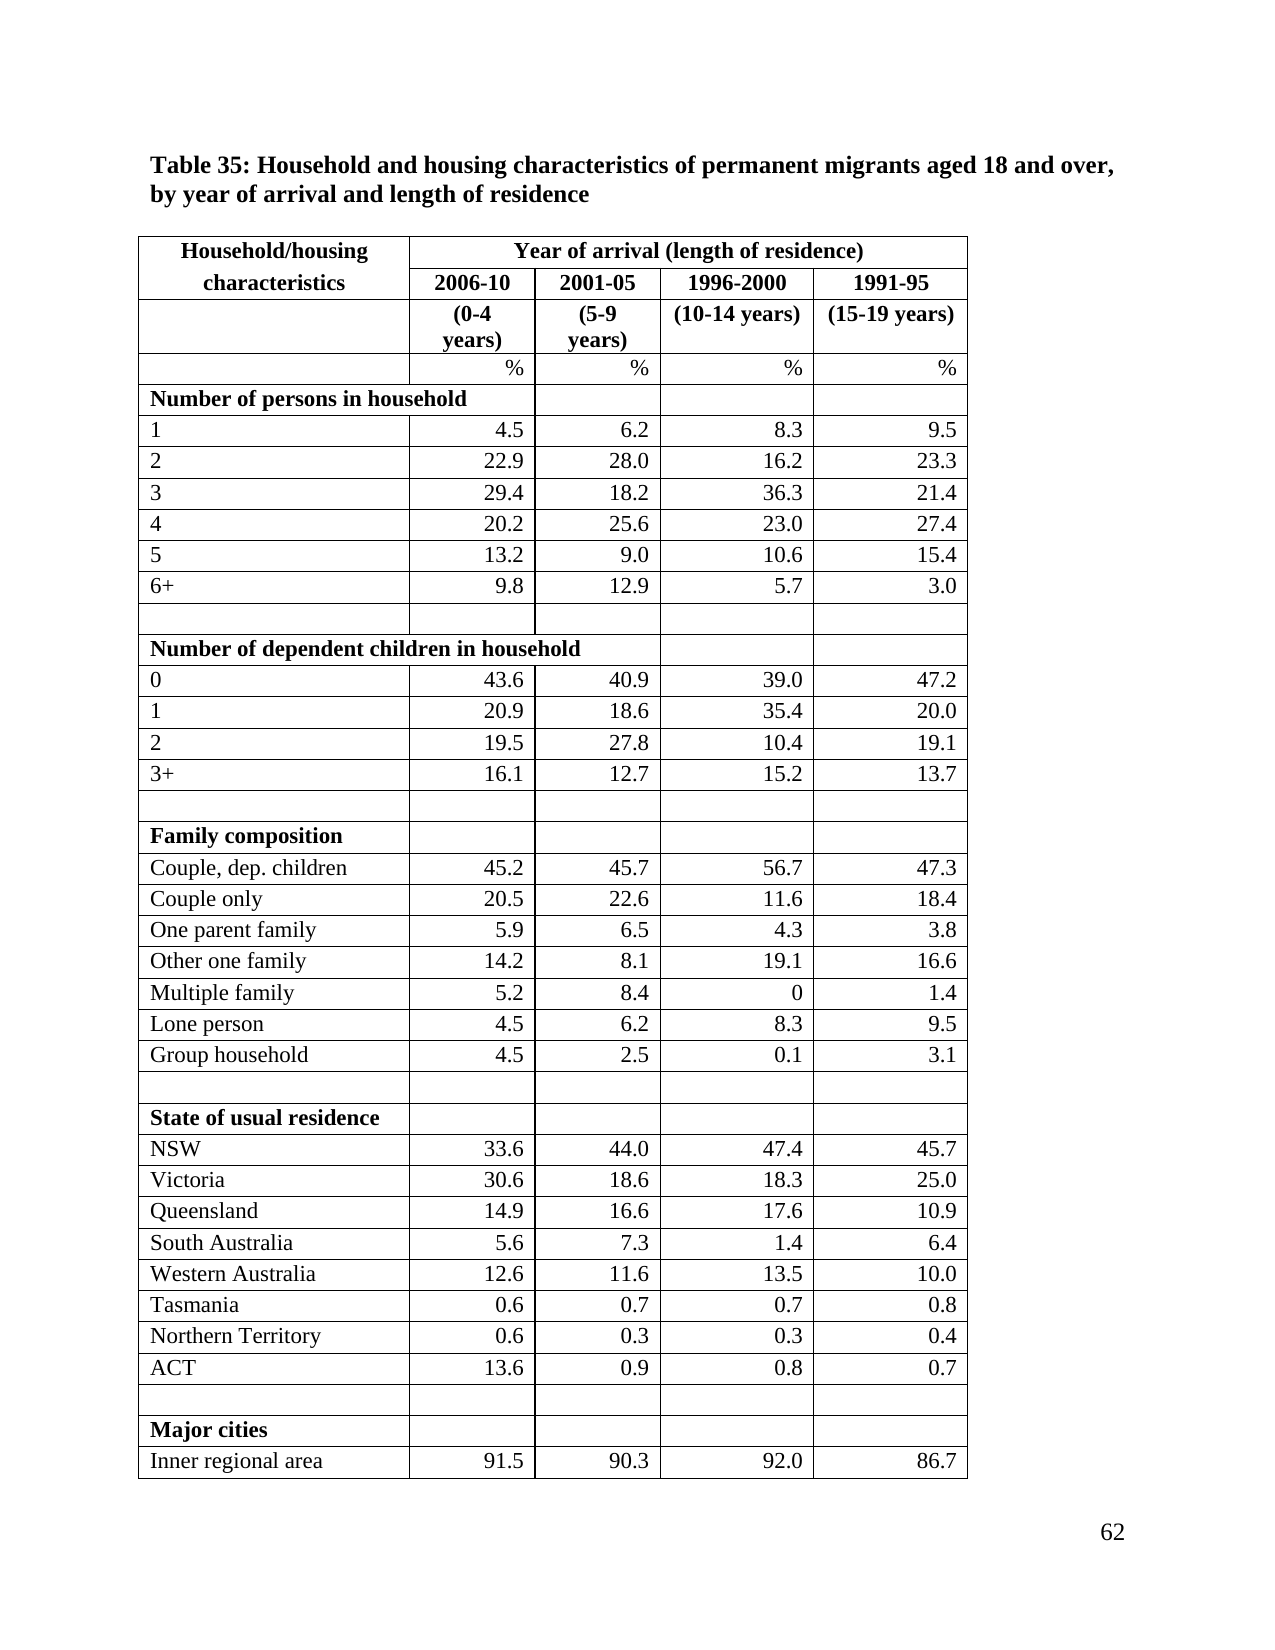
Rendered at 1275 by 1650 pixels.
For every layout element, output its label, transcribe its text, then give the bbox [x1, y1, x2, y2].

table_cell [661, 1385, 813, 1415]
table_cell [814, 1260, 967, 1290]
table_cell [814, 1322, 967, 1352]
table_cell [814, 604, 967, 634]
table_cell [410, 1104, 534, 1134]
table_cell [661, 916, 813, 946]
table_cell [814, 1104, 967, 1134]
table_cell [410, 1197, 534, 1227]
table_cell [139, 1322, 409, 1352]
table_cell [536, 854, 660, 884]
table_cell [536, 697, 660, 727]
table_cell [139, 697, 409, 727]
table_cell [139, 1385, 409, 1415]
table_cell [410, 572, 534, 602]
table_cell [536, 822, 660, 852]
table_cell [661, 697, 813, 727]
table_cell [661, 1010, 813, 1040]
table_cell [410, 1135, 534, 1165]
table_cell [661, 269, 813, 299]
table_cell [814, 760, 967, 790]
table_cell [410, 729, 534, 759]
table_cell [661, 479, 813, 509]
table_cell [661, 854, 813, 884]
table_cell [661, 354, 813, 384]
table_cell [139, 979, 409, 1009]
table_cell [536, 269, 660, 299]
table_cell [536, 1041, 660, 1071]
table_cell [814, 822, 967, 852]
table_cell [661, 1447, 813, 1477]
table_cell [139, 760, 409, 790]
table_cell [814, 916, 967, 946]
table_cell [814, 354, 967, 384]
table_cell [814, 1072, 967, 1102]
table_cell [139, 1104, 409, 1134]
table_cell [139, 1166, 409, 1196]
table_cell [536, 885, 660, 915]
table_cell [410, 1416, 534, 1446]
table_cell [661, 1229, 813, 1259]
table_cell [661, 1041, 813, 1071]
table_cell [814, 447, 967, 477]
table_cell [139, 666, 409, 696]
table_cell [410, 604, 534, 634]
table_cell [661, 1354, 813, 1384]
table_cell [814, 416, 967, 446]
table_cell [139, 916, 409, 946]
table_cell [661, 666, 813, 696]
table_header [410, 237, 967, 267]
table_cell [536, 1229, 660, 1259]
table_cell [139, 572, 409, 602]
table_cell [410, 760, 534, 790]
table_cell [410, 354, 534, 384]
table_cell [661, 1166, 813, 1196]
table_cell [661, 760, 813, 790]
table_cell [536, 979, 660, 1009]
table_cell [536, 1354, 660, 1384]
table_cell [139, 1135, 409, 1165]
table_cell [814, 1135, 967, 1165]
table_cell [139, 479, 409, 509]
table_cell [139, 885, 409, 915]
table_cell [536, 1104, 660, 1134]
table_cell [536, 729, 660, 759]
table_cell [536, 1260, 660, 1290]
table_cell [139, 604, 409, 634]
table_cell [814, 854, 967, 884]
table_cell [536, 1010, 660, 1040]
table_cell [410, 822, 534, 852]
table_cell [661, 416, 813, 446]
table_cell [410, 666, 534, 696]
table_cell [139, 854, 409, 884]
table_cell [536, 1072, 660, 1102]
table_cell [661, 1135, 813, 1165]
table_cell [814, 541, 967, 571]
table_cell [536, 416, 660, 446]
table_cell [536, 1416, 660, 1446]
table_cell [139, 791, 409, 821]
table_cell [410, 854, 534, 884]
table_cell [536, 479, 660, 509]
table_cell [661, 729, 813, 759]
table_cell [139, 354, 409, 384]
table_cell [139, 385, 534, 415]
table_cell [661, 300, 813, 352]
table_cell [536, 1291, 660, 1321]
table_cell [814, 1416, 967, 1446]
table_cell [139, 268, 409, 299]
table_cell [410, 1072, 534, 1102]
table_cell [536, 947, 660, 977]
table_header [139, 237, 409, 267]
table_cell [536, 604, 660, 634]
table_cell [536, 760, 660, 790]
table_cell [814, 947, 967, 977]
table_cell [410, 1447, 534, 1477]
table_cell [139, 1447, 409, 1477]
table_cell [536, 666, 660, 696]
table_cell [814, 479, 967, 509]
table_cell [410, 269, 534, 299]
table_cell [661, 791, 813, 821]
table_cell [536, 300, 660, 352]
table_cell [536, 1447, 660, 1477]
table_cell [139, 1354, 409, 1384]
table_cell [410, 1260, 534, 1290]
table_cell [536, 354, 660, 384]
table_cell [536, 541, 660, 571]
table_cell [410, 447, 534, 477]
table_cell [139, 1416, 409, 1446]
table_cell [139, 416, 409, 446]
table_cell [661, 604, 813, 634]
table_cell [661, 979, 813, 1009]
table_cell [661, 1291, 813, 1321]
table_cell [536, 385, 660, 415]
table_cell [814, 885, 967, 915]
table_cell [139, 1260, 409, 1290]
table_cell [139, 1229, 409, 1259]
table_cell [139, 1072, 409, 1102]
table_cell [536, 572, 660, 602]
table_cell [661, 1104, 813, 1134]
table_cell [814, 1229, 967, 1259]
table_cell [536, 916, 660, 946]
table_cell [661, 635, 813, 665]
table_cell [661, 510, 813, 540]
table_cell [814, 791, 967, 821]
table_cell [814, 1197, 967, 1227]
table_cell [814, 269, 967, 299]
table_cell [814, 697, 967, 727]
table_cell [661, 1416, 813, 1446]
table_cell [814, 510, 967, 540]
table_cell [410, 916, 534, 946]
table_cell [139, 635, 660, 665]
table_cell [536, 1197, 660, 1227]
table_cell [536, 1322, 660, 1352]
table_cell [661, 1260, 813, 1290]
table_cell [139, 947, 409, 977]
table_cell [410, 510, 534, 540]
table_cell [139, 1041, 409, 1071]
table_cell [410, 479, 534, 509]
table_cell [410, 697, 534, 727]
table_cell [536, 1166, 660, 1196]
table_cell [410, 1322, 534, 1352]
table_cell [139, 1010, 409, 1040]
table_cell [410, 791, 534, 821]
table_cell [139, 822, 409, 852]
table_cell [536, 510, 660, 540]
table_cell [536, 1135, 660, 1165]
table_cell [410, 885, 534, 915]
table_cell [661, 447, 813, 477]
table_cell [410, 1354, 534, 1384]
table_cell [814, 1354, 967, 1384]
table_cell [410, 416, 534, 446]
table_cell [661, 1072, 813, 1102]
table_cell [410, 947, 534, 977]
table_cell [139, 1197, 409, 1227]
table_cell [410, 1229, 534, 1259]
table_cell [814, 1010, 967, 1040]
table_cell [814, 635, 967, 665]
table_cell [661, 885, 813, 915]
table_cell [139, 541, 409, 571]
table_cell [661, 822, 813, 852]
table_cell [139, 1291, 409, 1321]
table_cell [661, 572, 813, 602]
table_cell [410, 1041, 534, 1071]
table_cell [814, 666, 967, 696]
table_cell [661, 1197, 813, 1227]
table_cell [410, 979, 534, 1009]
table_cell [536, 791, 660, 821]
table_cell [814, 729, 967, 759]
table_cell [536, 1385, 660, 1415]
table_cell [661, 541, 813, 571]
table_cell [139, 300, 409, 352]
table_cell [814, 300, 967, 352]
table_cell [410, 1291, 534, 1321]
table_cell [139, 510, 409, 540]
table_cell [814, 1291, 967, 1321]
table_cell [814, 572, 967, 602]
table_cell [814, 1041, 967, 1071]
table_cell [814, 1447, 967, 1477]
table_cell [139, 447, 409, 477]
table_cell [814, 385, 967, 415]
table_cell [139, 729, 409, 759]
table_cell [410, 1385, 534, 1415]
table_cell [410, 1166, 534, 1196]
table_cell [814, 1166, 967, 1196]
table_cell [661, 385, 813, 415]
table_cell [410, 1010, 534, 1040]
text Table 35: Household and housing characteristics of permanent migrants aged 18 and over, by year of arrival and length of residence [150, 150, 1125, 207]
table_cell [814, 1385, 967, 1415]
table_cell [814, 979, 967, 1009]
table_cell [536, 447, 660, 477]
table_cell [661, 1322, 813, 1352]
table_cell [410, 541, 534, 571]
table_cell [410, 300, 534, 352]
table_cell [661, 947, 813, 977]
